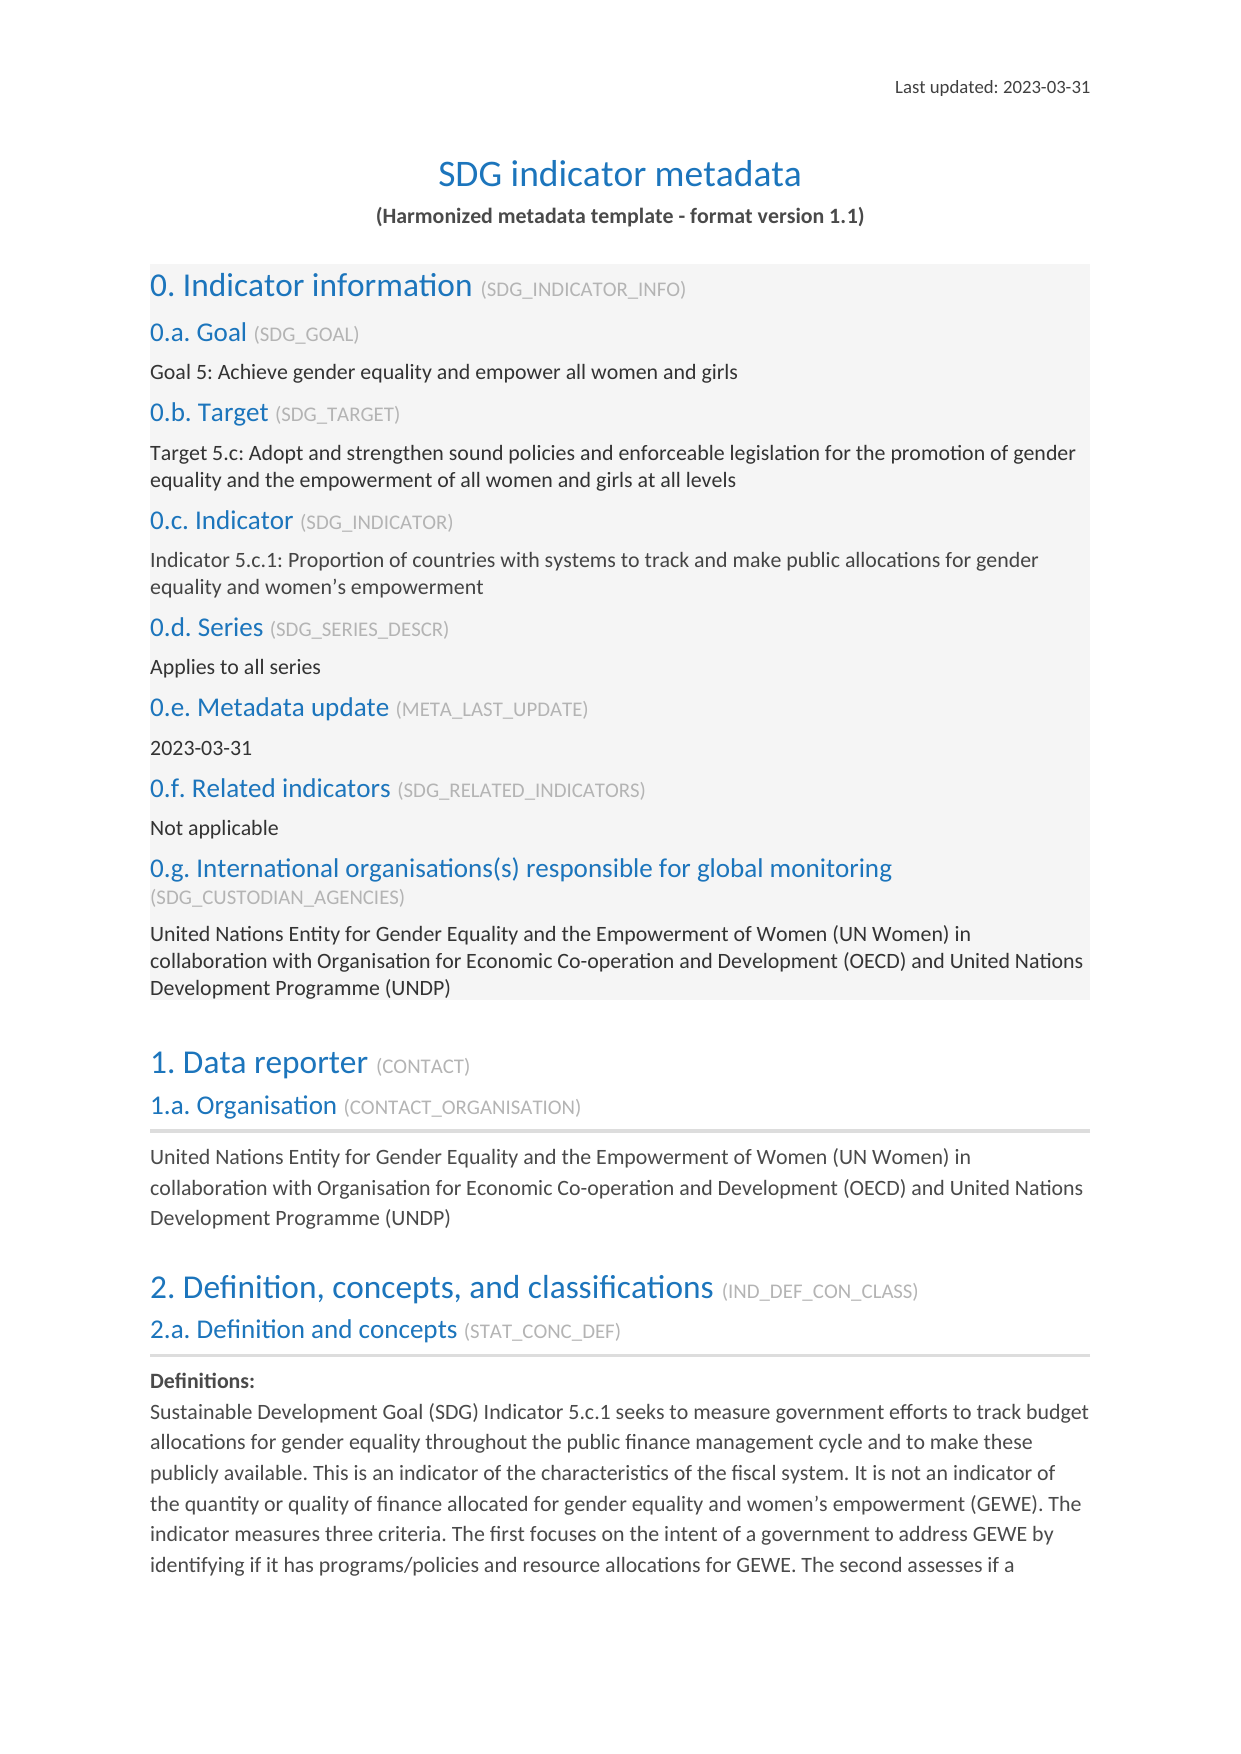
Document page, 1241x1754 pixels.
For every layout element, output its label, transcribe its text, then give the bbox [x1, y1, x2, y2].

text Goal 5: Achieve gender equality and empower all women and girls [150, 358, 1090, 385]
text Not applicable [150, 814, 1090, 841]
text 1. Data reporter (CONTACT) [150, 1041, 1090, 1082]
text 1.a. Organisation (CONTACT_ORGANISATION) [150, 1088, 1090, 1129]
text 0.b. Target (SDG_TARGET) [150, 396, 1090, 429]
text 0.c. Indicator (SDG_INDICATOR) [150, 503, 1090, 536]
text 0. Indicator information (SDG_INDICATOR_INFO) [150, 264, 1090, 305]
text 0.a. Goal (SDG_GOAL) [150, 315, 1090, 348]
text 0.e. Metadata update (META_LAST_UPDATE) [150, 691, 1090, 723]
text 0.g. International organisations(s) responsible for global monitoring (SDG_CUSTODIAN_AGENCIES) [150, 852, 1090, 910]
text Definitions: [150, 1367, 1090, 1394]
text United Nations Entity for Gender Equality and the Empowerment of Women (UN Women) in collaboration with Organisation for Economic Co-operation and Development (OECD) and United Nations Development Programme (UNDP) [150, 1143, 1090, 1231]
text 2.a. Definition and concepts (STAT_CONC_DEF) [150, 1312, 1090, 1354]
text 2. Definition, concepts, and classifications (IND_DEF_CON_CLASS) [150, 1266, 1090, 1306]
text 0.d. Series (SDG_SERIES_DESCR) [150, 610, 1090, 643]
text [150, 1398, 1090, 1578]
text 0.f. Related indicators (SDG_RELATED_INDICATORS) [150, 771, 1090, 804]
text (Harmonized metadata template - format version 1.1) [150, 203, 1090, 229]
text SDG indicator metadata [150, 150, 1090, 196]
text Indicator 5.c.1: Proportion of countries with systems to track and make public allocations for gender equality and women’s empowerment [150, 546, 1090, 599]
text Target 5.c: Adopt and strengthen sound policies and enforceable legislation for the promotion of gender equality and the empowerment of all women and girls at all levels [150, 439, 1090, 492]
text United Nations Entity for Gender Equality and the Empowerment of Women (UN Women) in collaboration with Organisation for Economic Co-operation and Development (OECD) and United Nations Development Programme (UNDP) [150, 920, 1090, 1000]
text Applies to all series [150, 653, 1090, 680]
